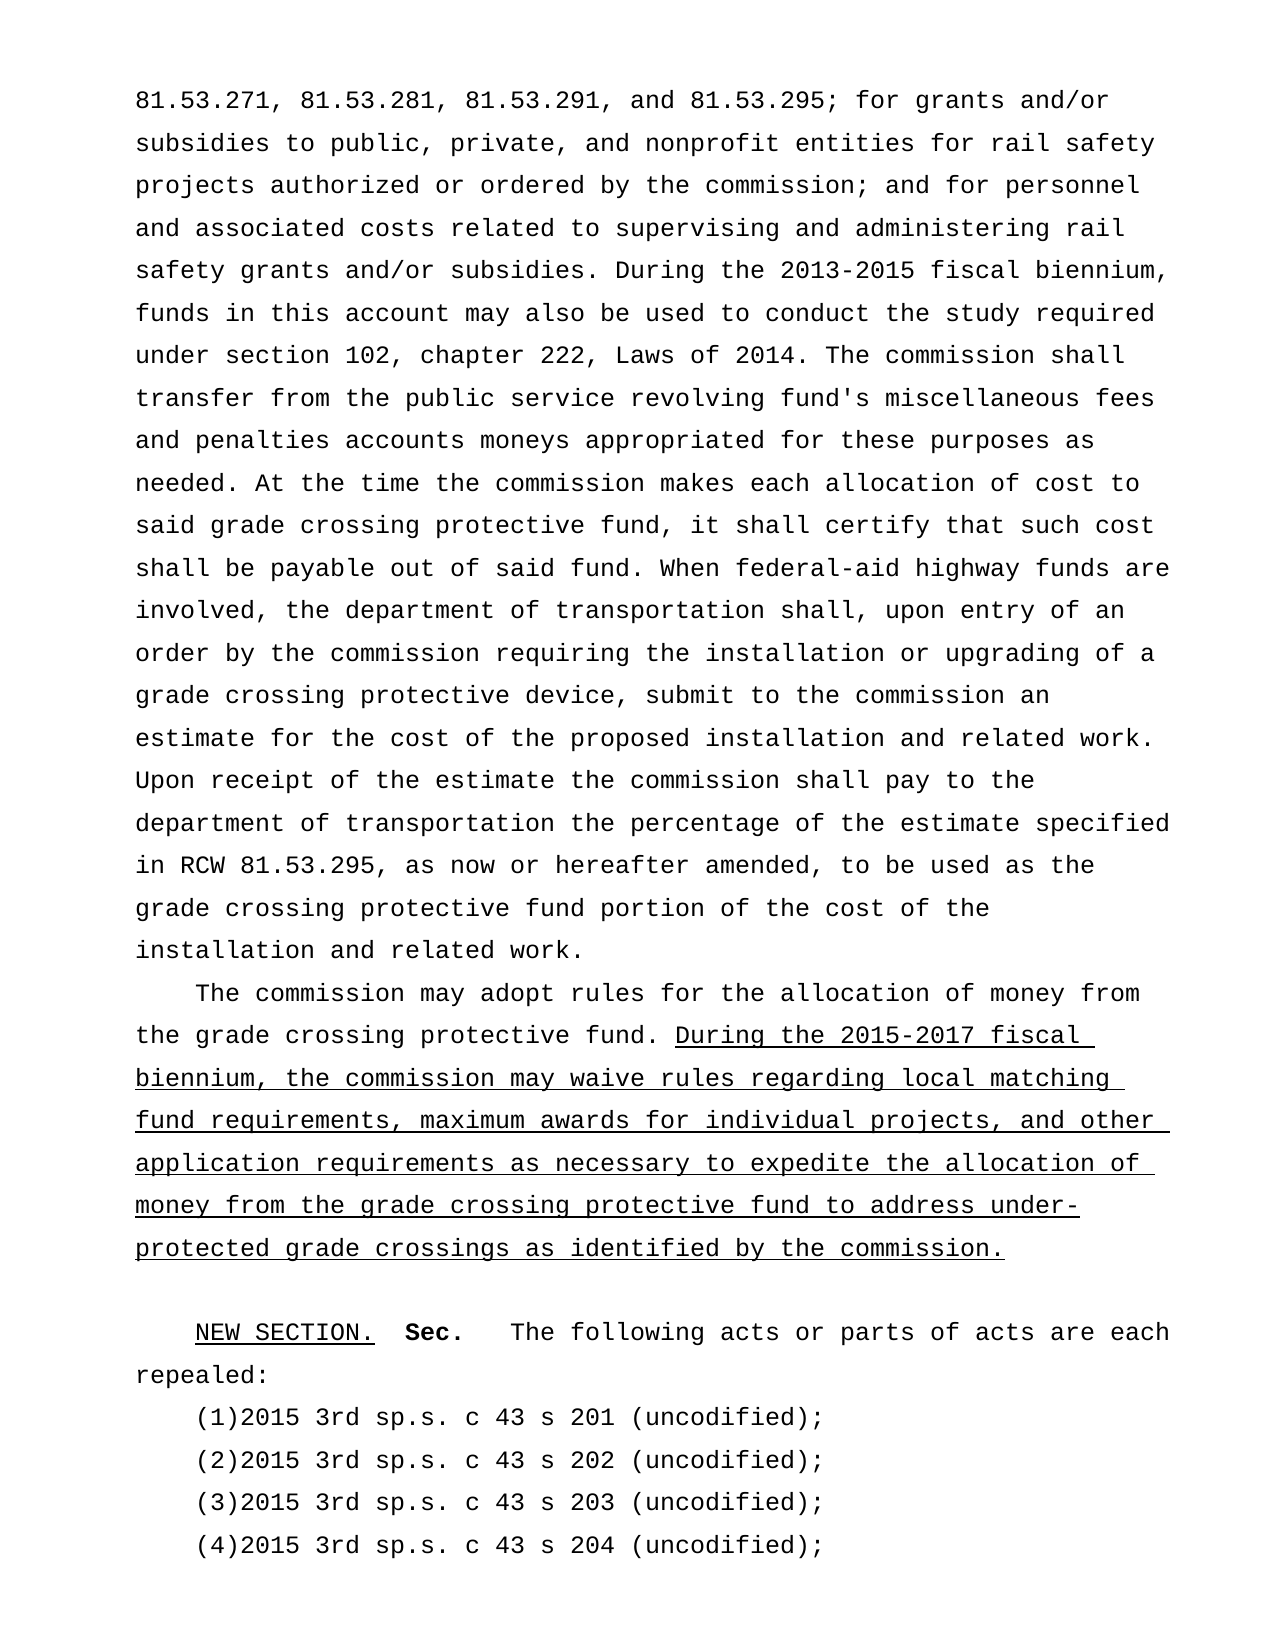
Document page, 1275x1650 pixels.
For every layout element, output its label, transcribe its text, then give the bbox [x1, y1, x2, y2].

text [135, 75, 1170, 967]
text (1)2015 3rd sp.s. c 43 s 201 (uncodified); [135, 1392, 1170, 1434]
text (4)2015 3rd sp.s. c 43 s 204 (uncodified); [135, 1519, 1170, 1562]
text (3)2015 3rd sp.s. c 43 s 203 (uncodified); [135, 1477, 1170, 1519]
text NEW SECTION. Sec. The following acts or parts of acts are each repealed: [135, 1307, 1170, 1392]
text The commission may adopt rules for the allocation of money from the grade crossing protective fund. During the 2015-2017 fiscal biennium, the commission may waive rules regarding local matching fund requirements, maximum awards for individual projects, and other application requirements as necessary to expedite the allocation of money from the grade crossing protective fund to address under-protected grade crossings as identified by the commission. [135, 967, 1170, 1131]
text (2)2015 3rd sp.s. c 43 s 202 (uncodified); [135, 1434, 1170, 1477]
text The commission may adopt rules for the allocation of money from the grade crossing protective fund. During the 2015-2017 fiscal biennium, the commission may waive rules regarding local matching fund requirements, maximum awards for individual projects, and other application requirements as necessary to expedite the allocation of money from the grade crossing protective fund to address under-protected grade crossings as identified by the commission. [135, 1133, 1170, 1265]
